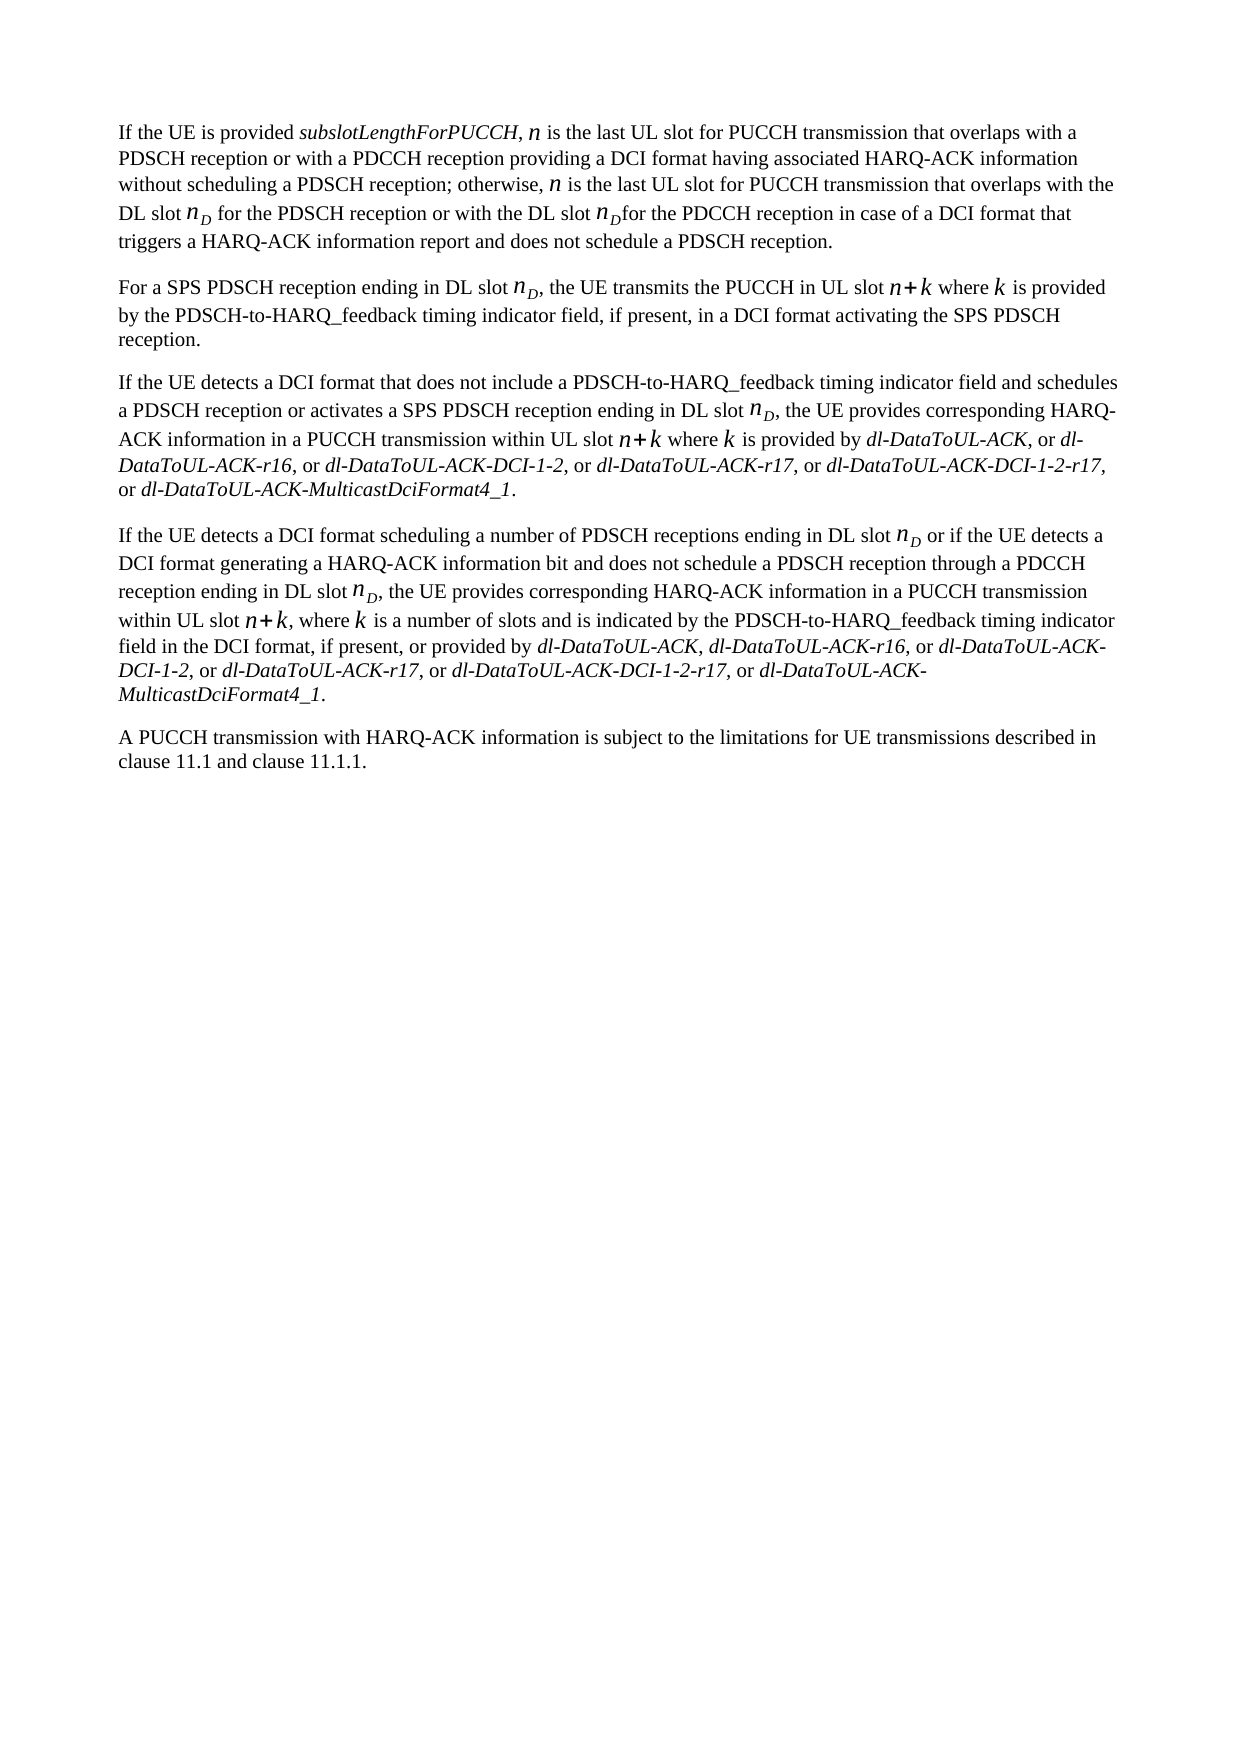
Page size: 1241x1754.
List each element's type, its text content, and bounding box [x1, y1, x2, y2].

text If the UE is provided subslotLengthForPUCCH, is the last UL slot for PUCCH transmission that overlaps with a PDSCH reception or with a PDCCH reception providing a DCI format having associated HARQ-ACK information without scheduling a PDSCH reception; otherwise, is the last UL slot for PUCCH transmission that overlaps with the DL slot for the PDSCH reception or with the DL slot for the PDCCH reception in case of a DCI format that triggers a HARQ-ACK information report and does not schedule a PDSCH reception. [118, 118, 1122, 253]
text If the UE detects a DCI format that does not include a PDSCH-to-HARQ_feedback timing indicator field and schedules a PDSCH reception or activates a SPS PDSCH reception ending in DL slot , the UE provides corresponding HARQ-ACK information in a PUCCH transmission within UL slot where is provided by dl-DataToUL-ACK, or dl-DataToUL-ACK-r16, or dl-DataToUL-ACK-DCI-1-2, or dl-DataToUL-ACK-r17, or dl-DataToUL-ACK-DCI-1-2-r17, or dl-DataToUL-ACK-MulticastDciFormat4_1. [118, 370, 1122, 501]
text If the UE detects a DCI format scheduling a number of PDSCH receptions ending in DL slot or if the UE detects a DCI format generating a HARQ-ACK information bit and does not schedule a PDSCH reception through a PDCCH reception ending in DL slot , the UE provides corresponding HARQ-ACK information in a PUCCH transmission within UL slot , where is a number of slots and is indicated by the PDSCH-to-HARQ_feedback timing indicator field in the DCI format, if present, or provided by dl-DataToUL-ACK, dl-DataToUL-ACK-r16, or dl-DataToUL-ACK-DCI-1-2, or dl-DataToUL-ACK-r17, or dl-DataToUL-ACK-DCI-1-2-r17, or dl-DataToUL-ACK-MulticastDciFormat4_1. [118, 520, 1122, 706]
text For a SPS PDSCH reception ending in DL slot , the UE transmits the PUCCH in UL slot where is provided by the PDSCH-to-HARQ_feedback timing indicator field, if present, in a DCI format activating the SPS PDSCH reception. [118, 272, 1122, 351]
text A PUCCH transmission with HARQ-ACK information is subject to the limitations for UE transmissions described in clause 11.1 and clause 11.1.1. [118, 725, 1122, 773]
